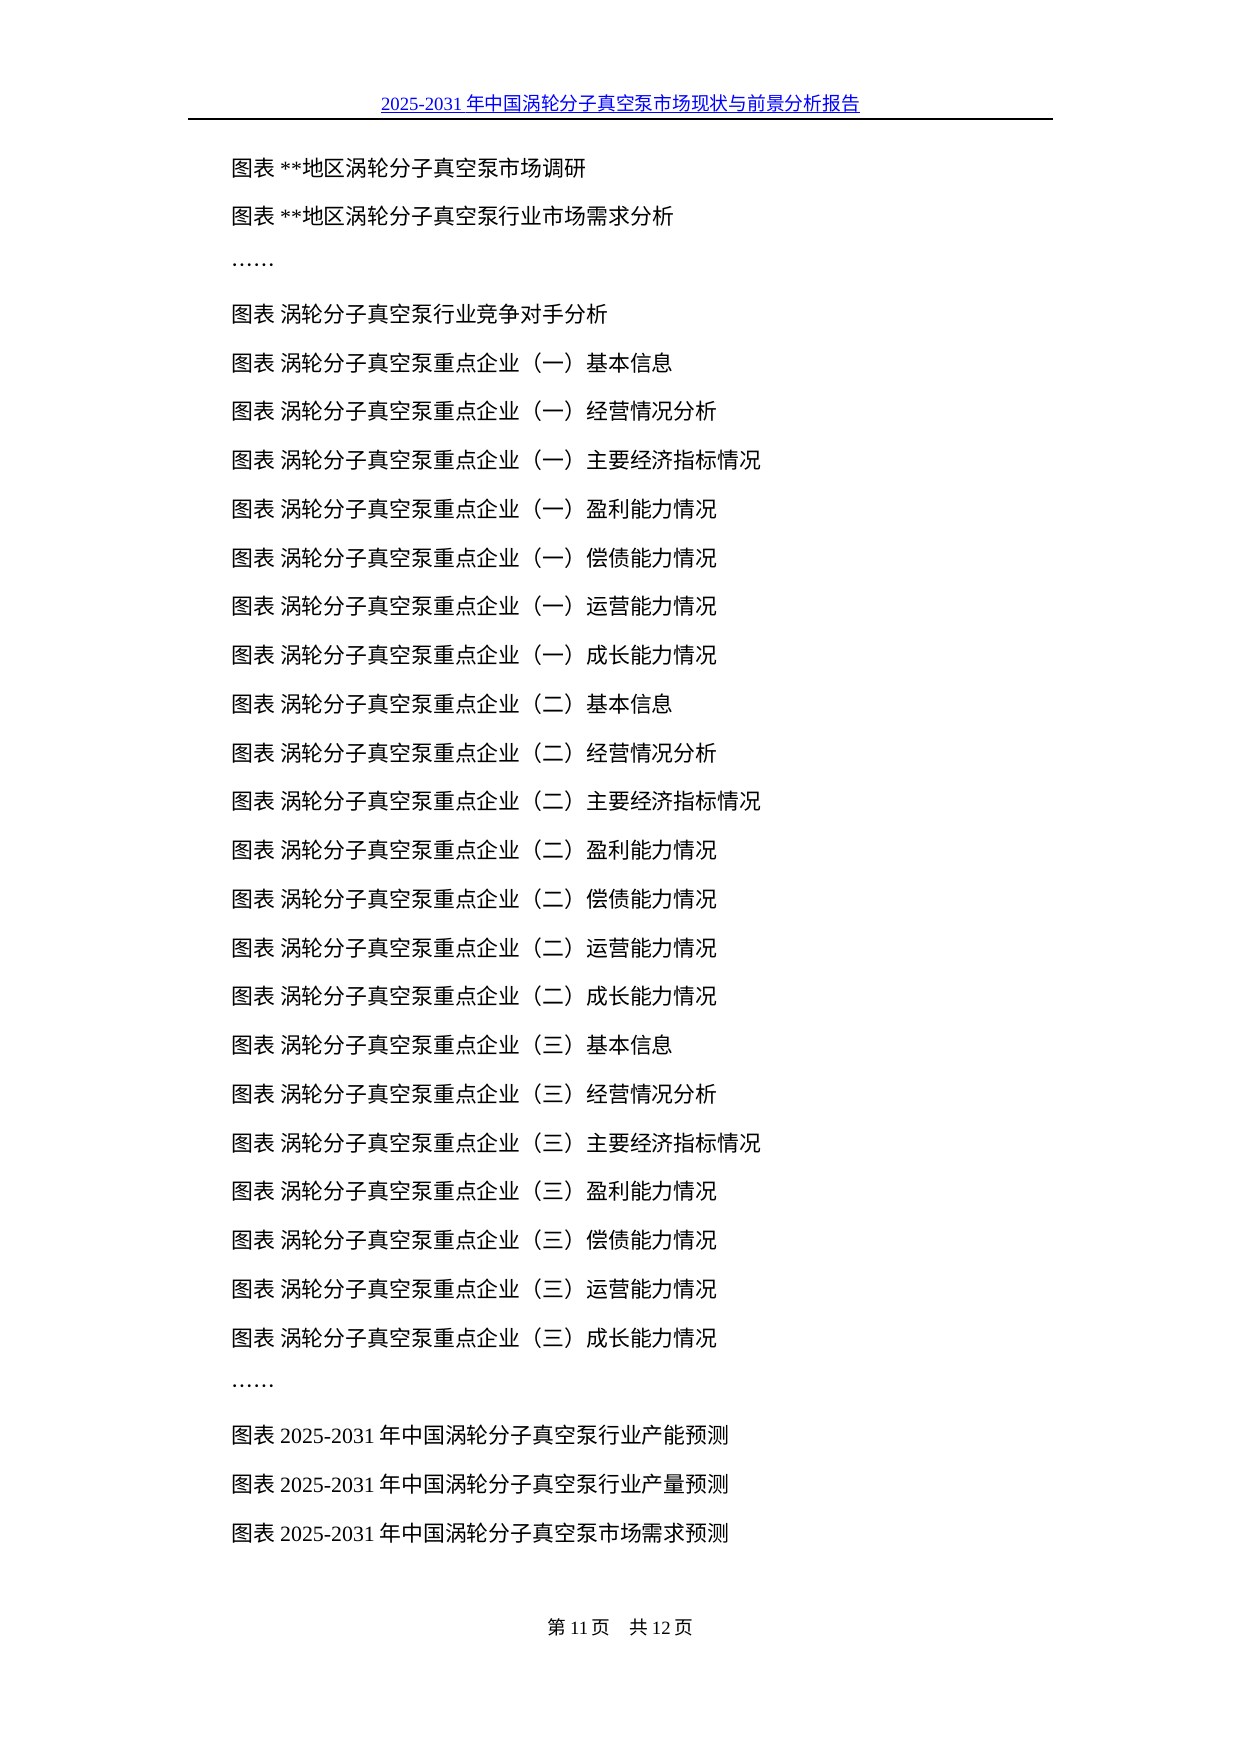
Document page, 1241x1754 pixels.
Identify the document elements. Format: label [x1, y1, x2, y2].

text [187, 150, 1053, 1548]
